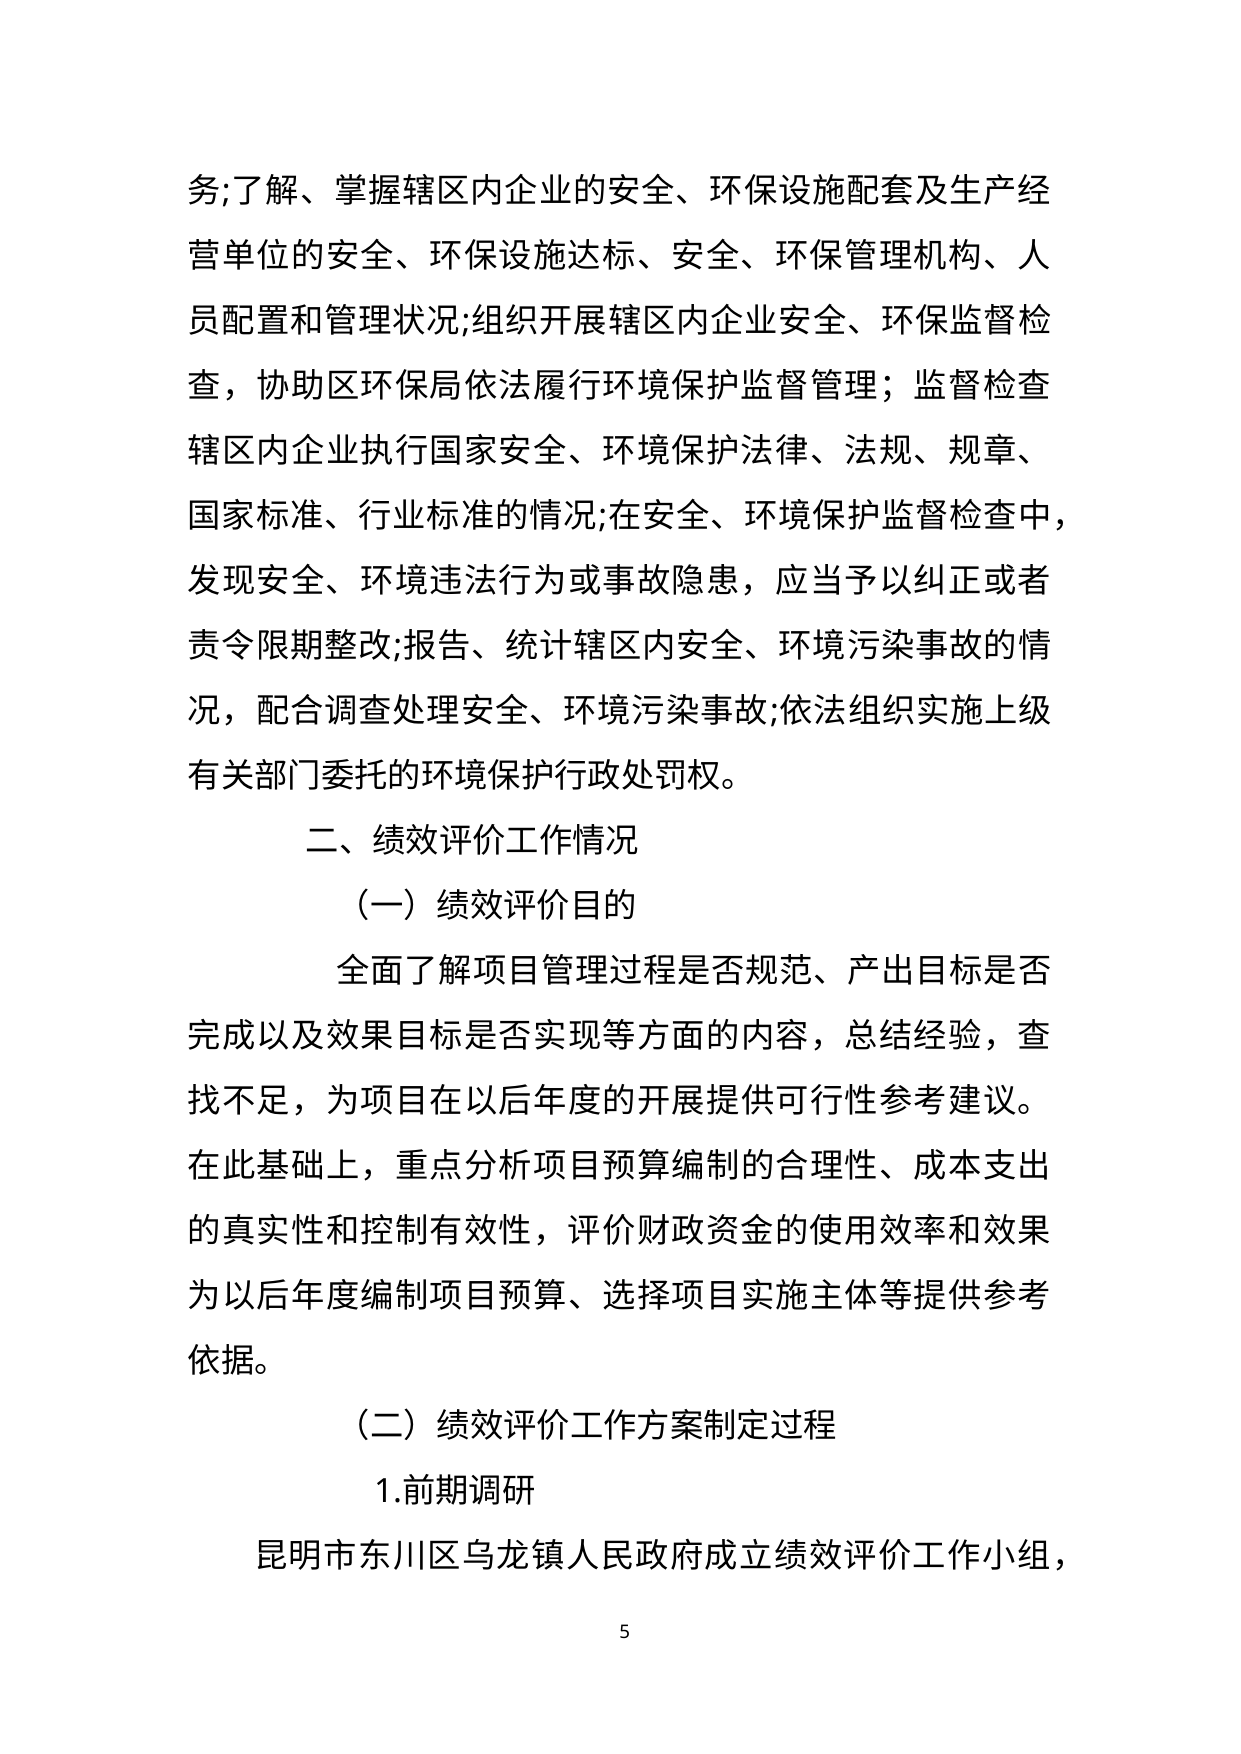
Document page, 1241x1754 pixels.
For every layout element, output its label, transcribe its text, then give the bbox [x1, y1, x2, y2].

subtitle 1.前期调研 [187, 1455, 1053, 1520]
subtitle （一）绩效评价目的 [187, 870, 1053, 935]
subtitle 二、绩效评价工作情况 [187, 805, 1053, 870]
text 全面了解项目管理过程是否规范、产出目标是否完成以及效果目标是否实现等方面的内容，总结经验，查找不足，为项目在以后年度的开展提供可行性参考建议。在此基础上，重点分析项目预算编制的合理性、成本支出的真实性和控制有效性，评价财政资金的使用效率和效果，为以后年度编制项目预算、选择项目实施主体等提供参考依据。 [187, 935, 1053, 1390]
subtitle （二）绩效评价工作方案制定过程 [187, 1390, 1053, 1455]
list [187, 155, 1053, 805]
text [187, 1520, 1053, 1585]
